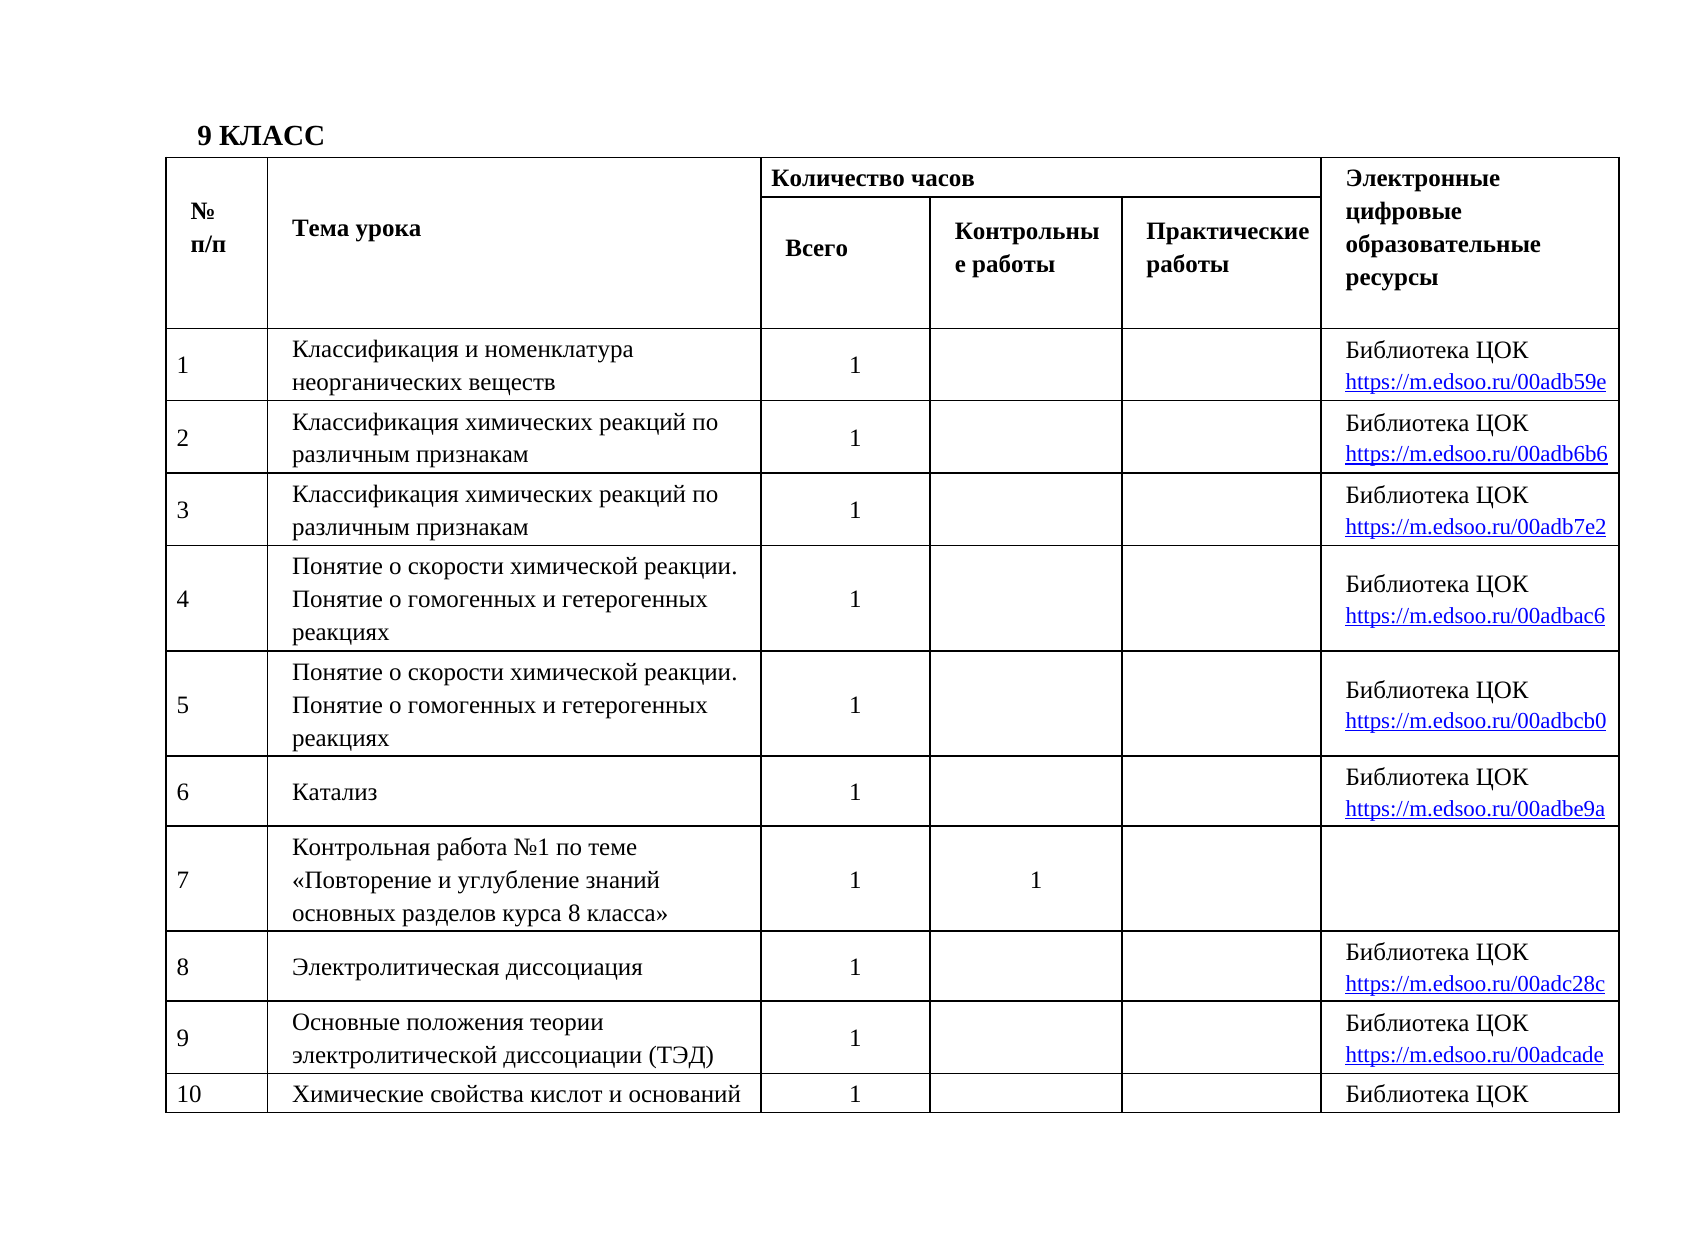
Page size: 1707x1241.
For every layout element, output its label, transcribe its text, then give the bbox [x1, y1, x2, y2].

table_cell [931, 757, 1121, 825]
table_cell 1 [762, 827, 929, 930]
table_cell Библиотека ЦОК https://m.edsoo.ru/00adbe9a [1322, 757, 1618, 825]
table_cell Библиотека ЦОК https://m.edsoo.ru/00adc28c [1322, 932, 1618, 1000]
table_cell 2 [167, 401, 267, 472]
table_cell [1123, 474, 1320, 544]
table_cell Понятие о скорости химической реакции. Понятие о гомогенных и гетерогенных реакциях [268, 652, 760, 755]
table_cell [931, 1002, 1121, 1072]
table_cell 6 [167, 757, 267, 825]
table_cell Основные положения теории электролитической диссоциации (ТЭД) [268, 1002, 760, 1072]
table_cell [1123, 546, 1320, 650]
table_cell 1 [762, 1002, 929, 1072]
table_cell Классификация и номенклатура неорганических веществ [268, 329, 760, 400]
table_header Количество часов [762, 158, 1320, 196]
table_cell 1 [762, 546, 929, 650]
table_cell [1123, 1002, 1320, 1072]
table_cell [1123, 932, 1320, 1000]
table_cell [1123, 757, 1320, 825]
table_cell Контрольная работа №1 по теме «Повторение и углубление знаний основных разделов курса 8 класса» [268, 827, 760, 930]
table_header № п/п [167, 158, 267, 327]
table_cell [1322, 1074, 1618, 1112]
table_cell [931, 329, 1121, 400]
table_cell [931, 474, 1121, 544]
table_cell Всего [762, 198, 929, 327]
table_cell [1322, 827, 1618, 930]
table_cell 1 [762, 757, 929, 825]
text 9 КЛАСС [190, 118, 1618, 152]
table_cell 1 [762, 474, 929, 544]
table_cell Библиотека ЦОК https://m.edsoo.ru/00adbac6 [1322, 546, 1618, 650]
table_header Электронные цифровые образовательные ресурсы [1322, 158, 1618, 327]
table_cell [1123, 1074, 1320, 1112]
table_cell 1 [762, 401, 929, 472]
table_cell 1 [762, 652, 929, 755]
table_cell 1 [762, 932, 929, 1000]
table_cell 9 [167, 1002, 267, 1072]
table_cell Библиотека ЦОК https://m.edsoo.ru/00adbcb0 [1322, 652, 1618, 755]
table_header Тема урока [268, 158, 760, 327]
table_cell 10 [167, 1074, 267, 1112]
table_cell Библиотека ЦОК https://m.edsoo.ru/00adcade [1322, 1002, 1618, 1072]
table_cell 8 [167, 932, 267, 1000]
table_cell 1 [762, 1074, 929, 1112]
table_cell [1123, 652, 1320, 755]
table_cell [931, 401, 1121, 472]
table_cell 5 [167, 652, 267, 755]
table_cell [1123, 827, 1320, 930]
table_cell Контрольные работы [931, 198, 1121, 327]
table_cell 1 [167, 329, 267, 400]
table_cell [268, 1074, 760, 1112]
table_cell 1 [762, 329, 929, 400]
table_cell Катализ [268, 757, 760, 825]
table_cell Библиотека ЦОК https://m.edsoo.ru/00adb7e2 [1322, 474, 1618, 544]
table_cell Практические работы [1123, 198, 1320, 327]
table_cell Электролитическая диссоциация [268, 932, 760, 1000]
table_cell 7 [167, 827, 267, 930]
table_cell [931, 1074, 1121, 1112]
table_cell Понятие о скорости химической реакции. Понятие о гомогенных и гетерогенных реакциях [268, 546, 760, 650]
table_cell Классификация химических реакций по различным признакам [268, 474, 760, 544]
table_cell 4 [167, 546, 267, 650]
table_cell Библиотека ЦОК https://m.edsoo.ru/00adb6b6 [1322, 401, 1618, 472]
table_cell [931, 652, 1121, 755]
table_cell [1123, 329, 1320, 400]
table_cell [931, 546, 1121, 650]
table_cell 3 [167, 474, 267, 544]
table_cell [1123, 401, 1320, 472]
table_cell Библиотека ЦОК https://m.edsoo.ru/00adb59e [1322, 329, 1618, 400]
table_cell 1 [931, 827, 1121, 930]
table_cell Классификация химических реакций по различным признакам [268, 401, 760, 472]
table_cell [931, 932, 1121, 1000]
